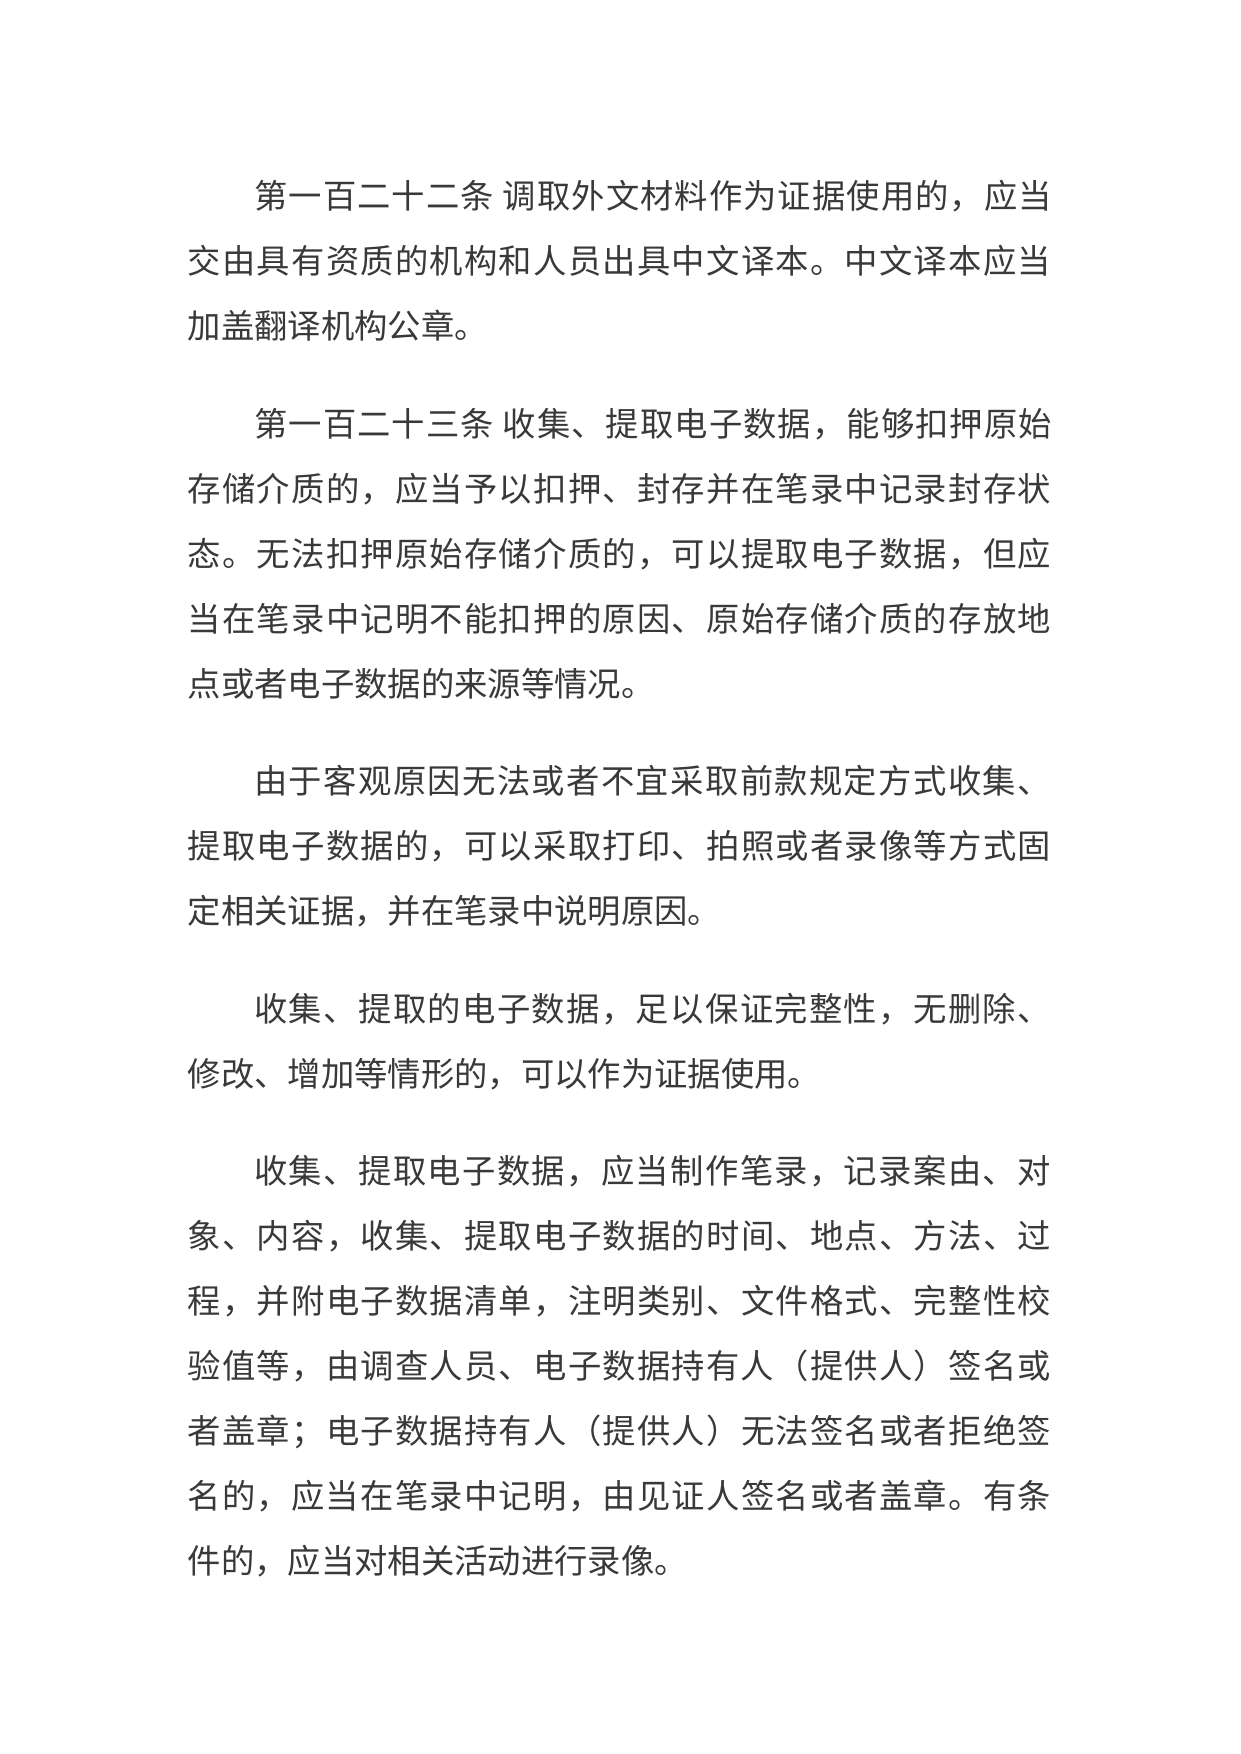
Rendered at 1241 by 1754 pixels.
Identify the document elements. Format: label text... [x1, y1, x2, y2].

text 收集、提取电子数据，应当制作笔录，记录案由、对象、内容，收集、提取电子数据的时间、地点、方法、过程，并附电子数据清单，注明类别、文件格式、完整性校验值等，由调查人员、电子数据持有人（提供人）签名或者盖章；电子数据持有人（提供人）无法签名或者拒绝签名的，应当在笔录中记明，由见证人签名或者盖章。有条件的，应当对相关活动进行录像。 [187, 1137, 1053, 1592]
text 收集、提取的电子数据，足以保证完整性，无删除、修改、增加等情形的，可以作为证据使用。 [187, 974, 1053, 1104]
text 第一百二十三条 收集、提取电子数据，能够扣押原始存储介质的，应当予以扣押、封存并在笔录中记录封存状态。无法扣押原始存储介质的，可以提取电子数据，但应当在笔录中记明不能扣押的原因、原始存储介质的存放地点或者电子数据的来源等情况。 [187, 389, 1053, 714]
text 由于客观原因无法或者不宜采取前款规定方式收集、提取电子数据的，可以采取打印、拍照或者录像等方式固定相关证据，并在笔录中说明原因。 [187, 747, 1053, 942]
text 第一百二十二条 调取外文材料作为证据使用的，应当交由具有资质的机构和人员出具中文译本。中文译本应当加盖翻译机构公章。 [187, 162, 1053, 357]
